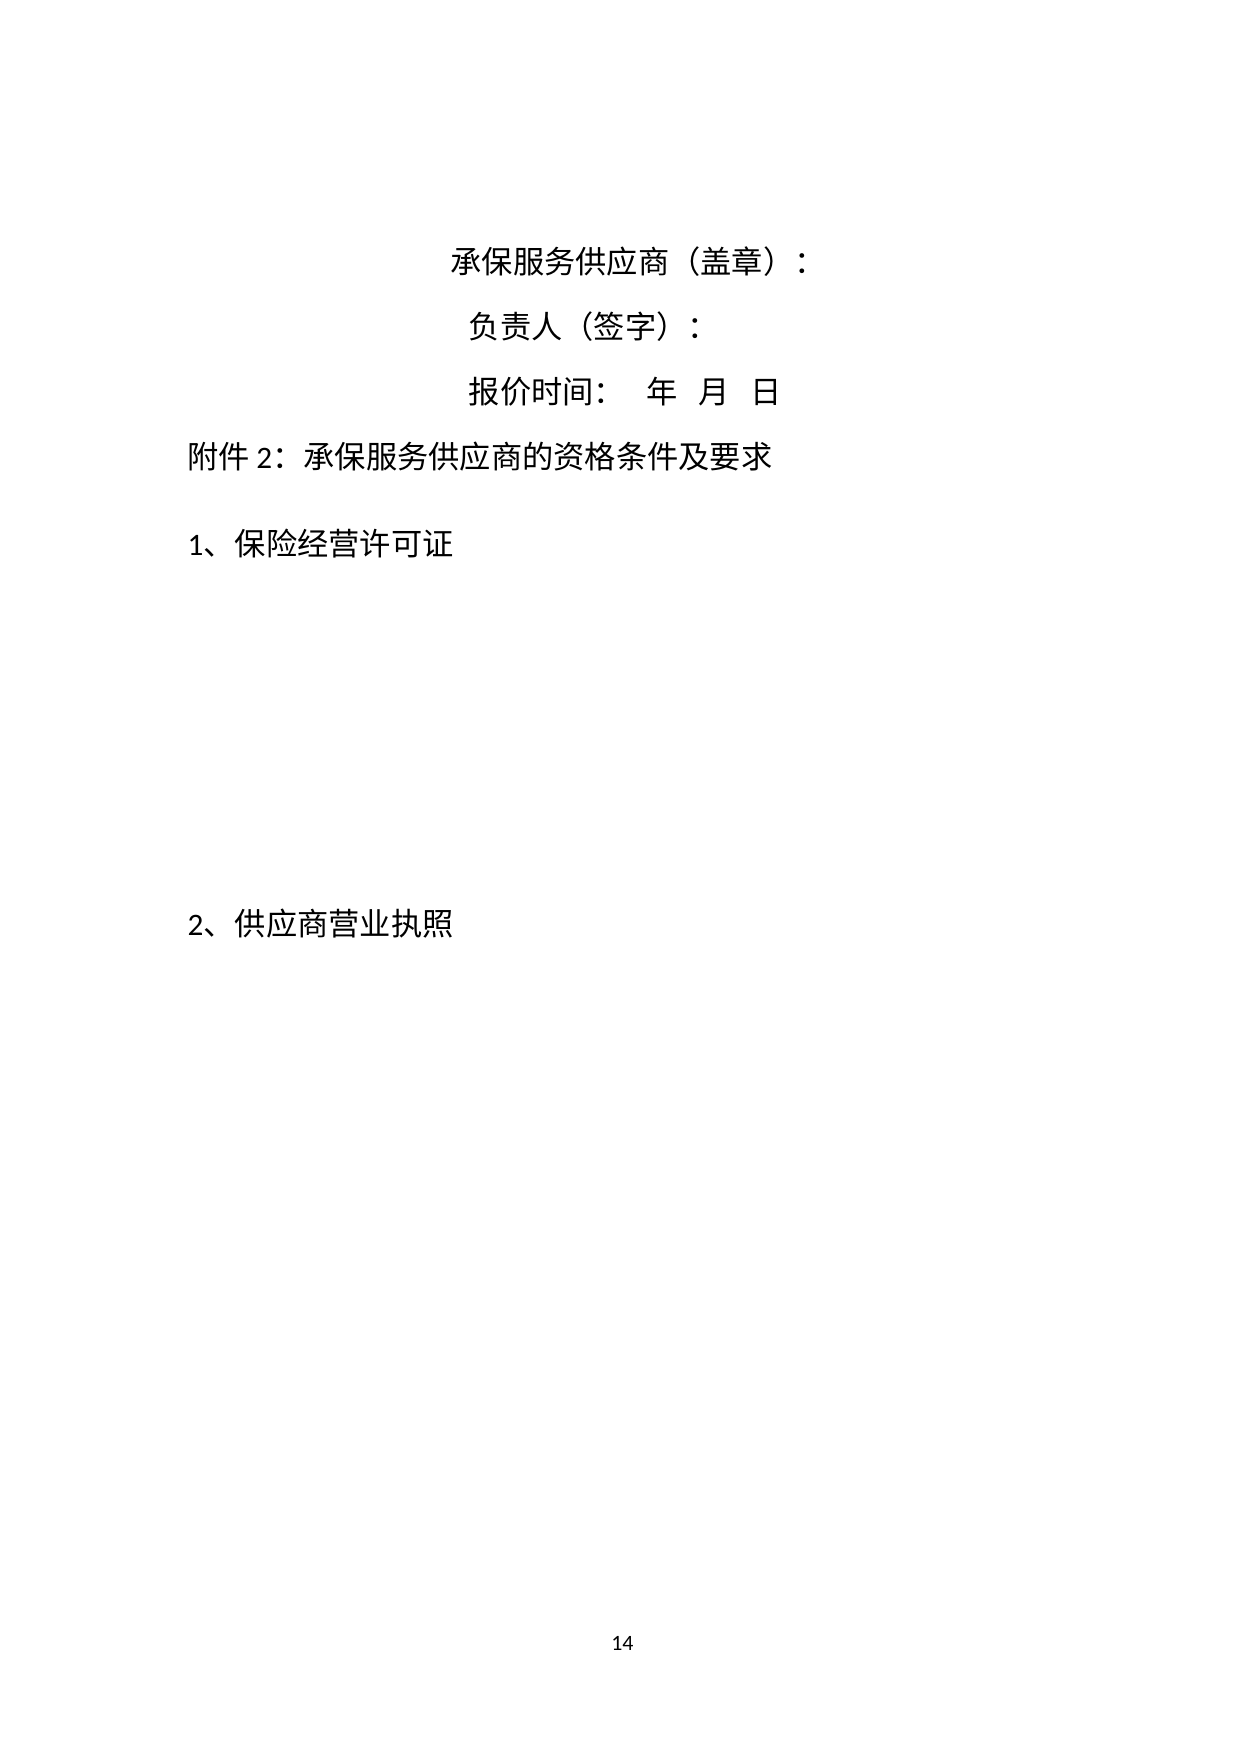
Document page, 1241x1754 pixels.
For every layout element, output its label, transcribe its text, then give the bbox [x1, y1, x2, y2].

list 1、保险经营许可证 [187, 509, 1053, 574]
list 附件2：承保服务供应商的资格条件及要求 [187, 422, 1053, 487]
list 承保服务供应商（盖章）： [187, 227, 1053, 292]
list 2、供应商营业执照 [187, 890, 1053, 955]
list 报价时间： 年 月 日 [187, 357, 1053, 422]
list 负责人（签字）： [187, 292, 1053, 357]
